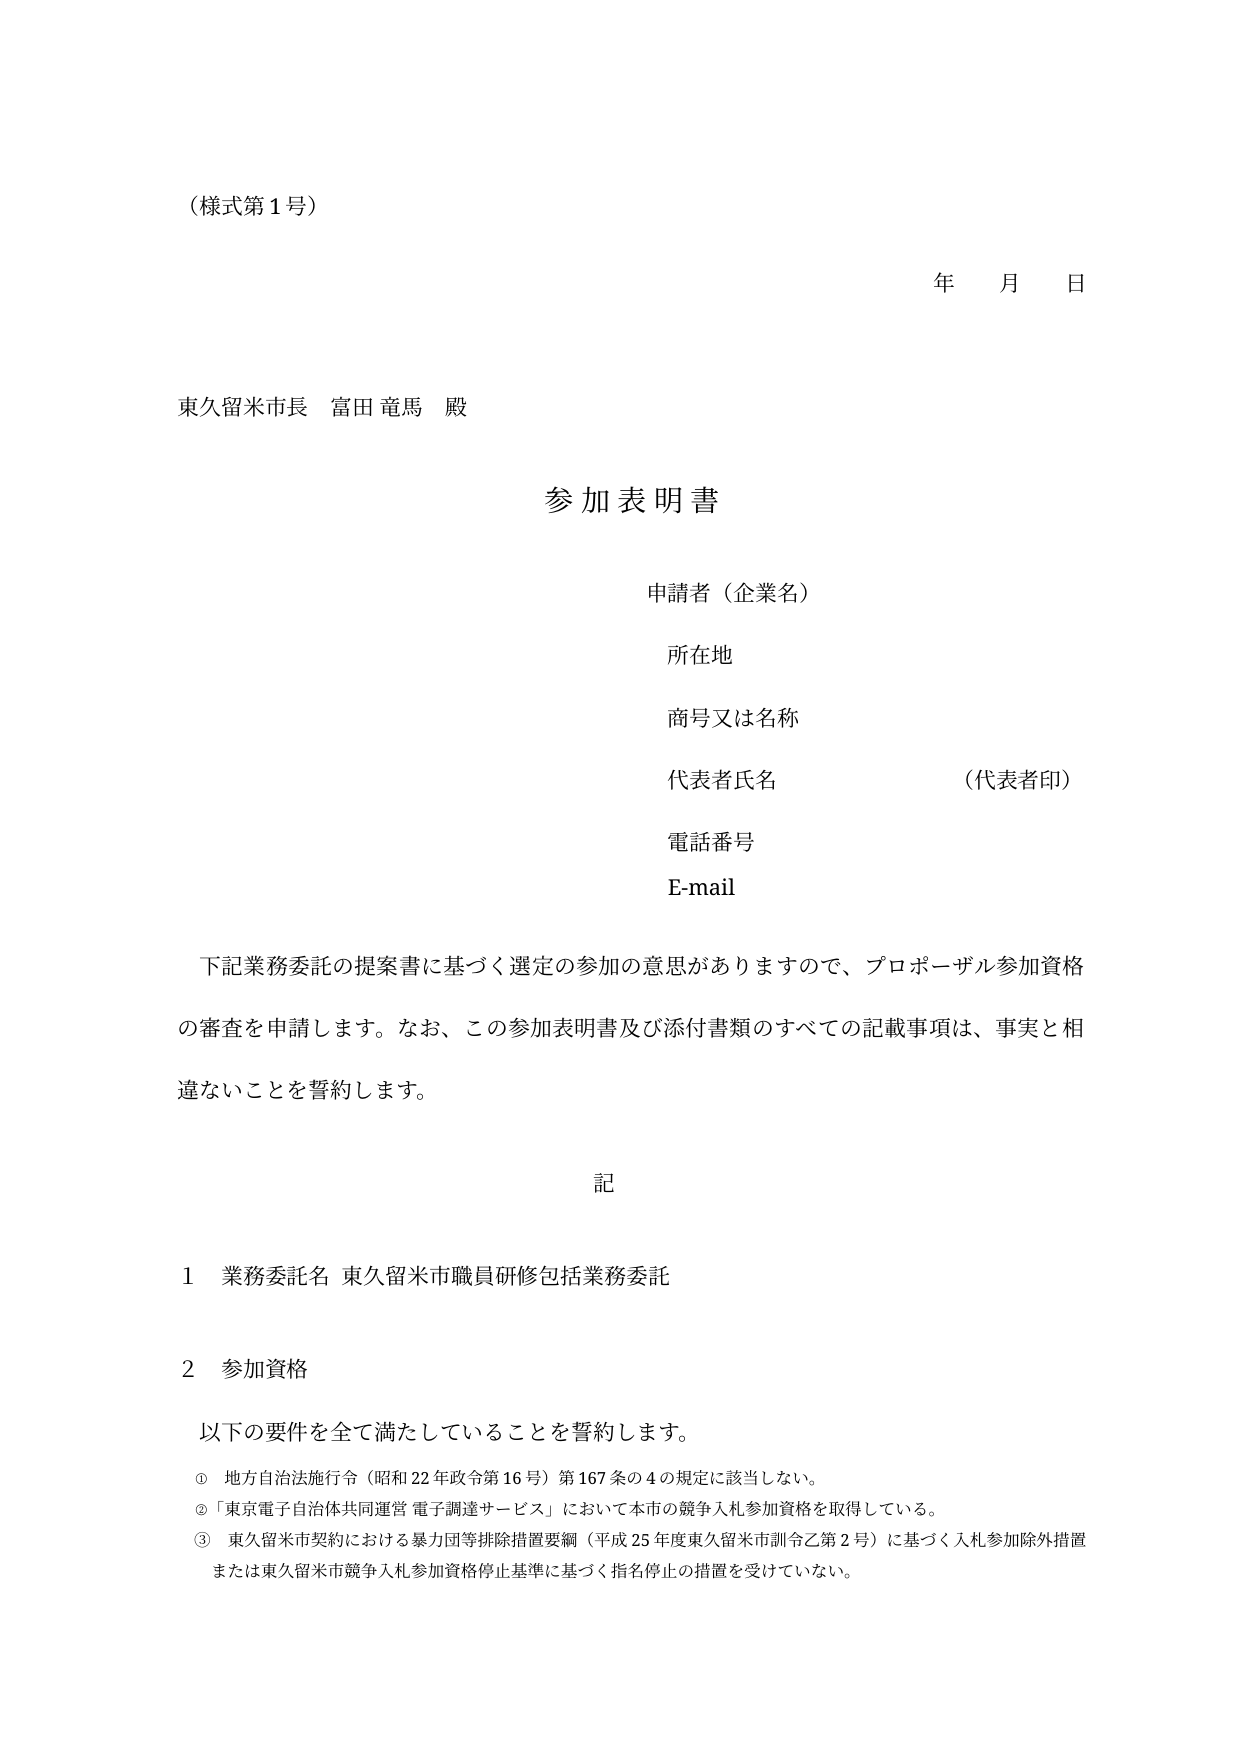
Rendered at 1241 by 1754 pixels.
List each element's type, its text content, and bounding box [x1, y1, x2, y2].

text １ 業務委託名 東久留米市職員研修包括業務委託 [177, 1244, 1087, 1306]
text 申請者（企業名） [646, 561, 1087, 623]
text 以下の要件を全て満たしていることを誓約します。 [177, 1399, 1087, 1461]
text ③ 東久留米市契約における暴力団等排除措置要綱（平成25年度東久留米市訓令乙第2号）に基づく入札参加除外措置または東久留米市競争入札参加資格停止基準に基づく指名停止の措置を受けていない。 [177, 1523, 1087, 1586]
text E-mail [646, 872, 1087, 903]
text 電話番号 [646, 809, 1087, 872]
text 年 月 日 [177, 251, 1087, 313]
text 代表者氏名 （代表者印） [646, 747, 1087, 809]
text 所在地 [646, 623, 1087, 685]
text 商号又は名称 [646, 685, 1087, 747]
text ２ 参加資格 [177, 1337, 1087, 1399]
text （様式第1号） [177, 189, 1087, 221]
text 東久留米市長 富田 竜馬 殿 [177, 375, 1087, 437]
text 参 加 表 明 書 [177, 468, 1087, 530]
text ②「東京電子自治体共同運営 電子調達サービス」において本市の競争入札参加資格を取得している。 [195, 1492, 1087, 1523]
text 記 [177, 1151, 1087, 1213]
text ① 地方自治法施行令（昭和22年政令第16号）第167条の4の規定に該当しない。 [195, 1461, 1087, 1492]
text 下記業務委託の提案書に基づく選定の参加の意思がありますので、プロポーザル参加資格の審査を申請します。なお、この参加表明書及び添付書類のすべての記載事項は、事実と相違ないことを誓約します。 [177, 934, 1087, 1120]
